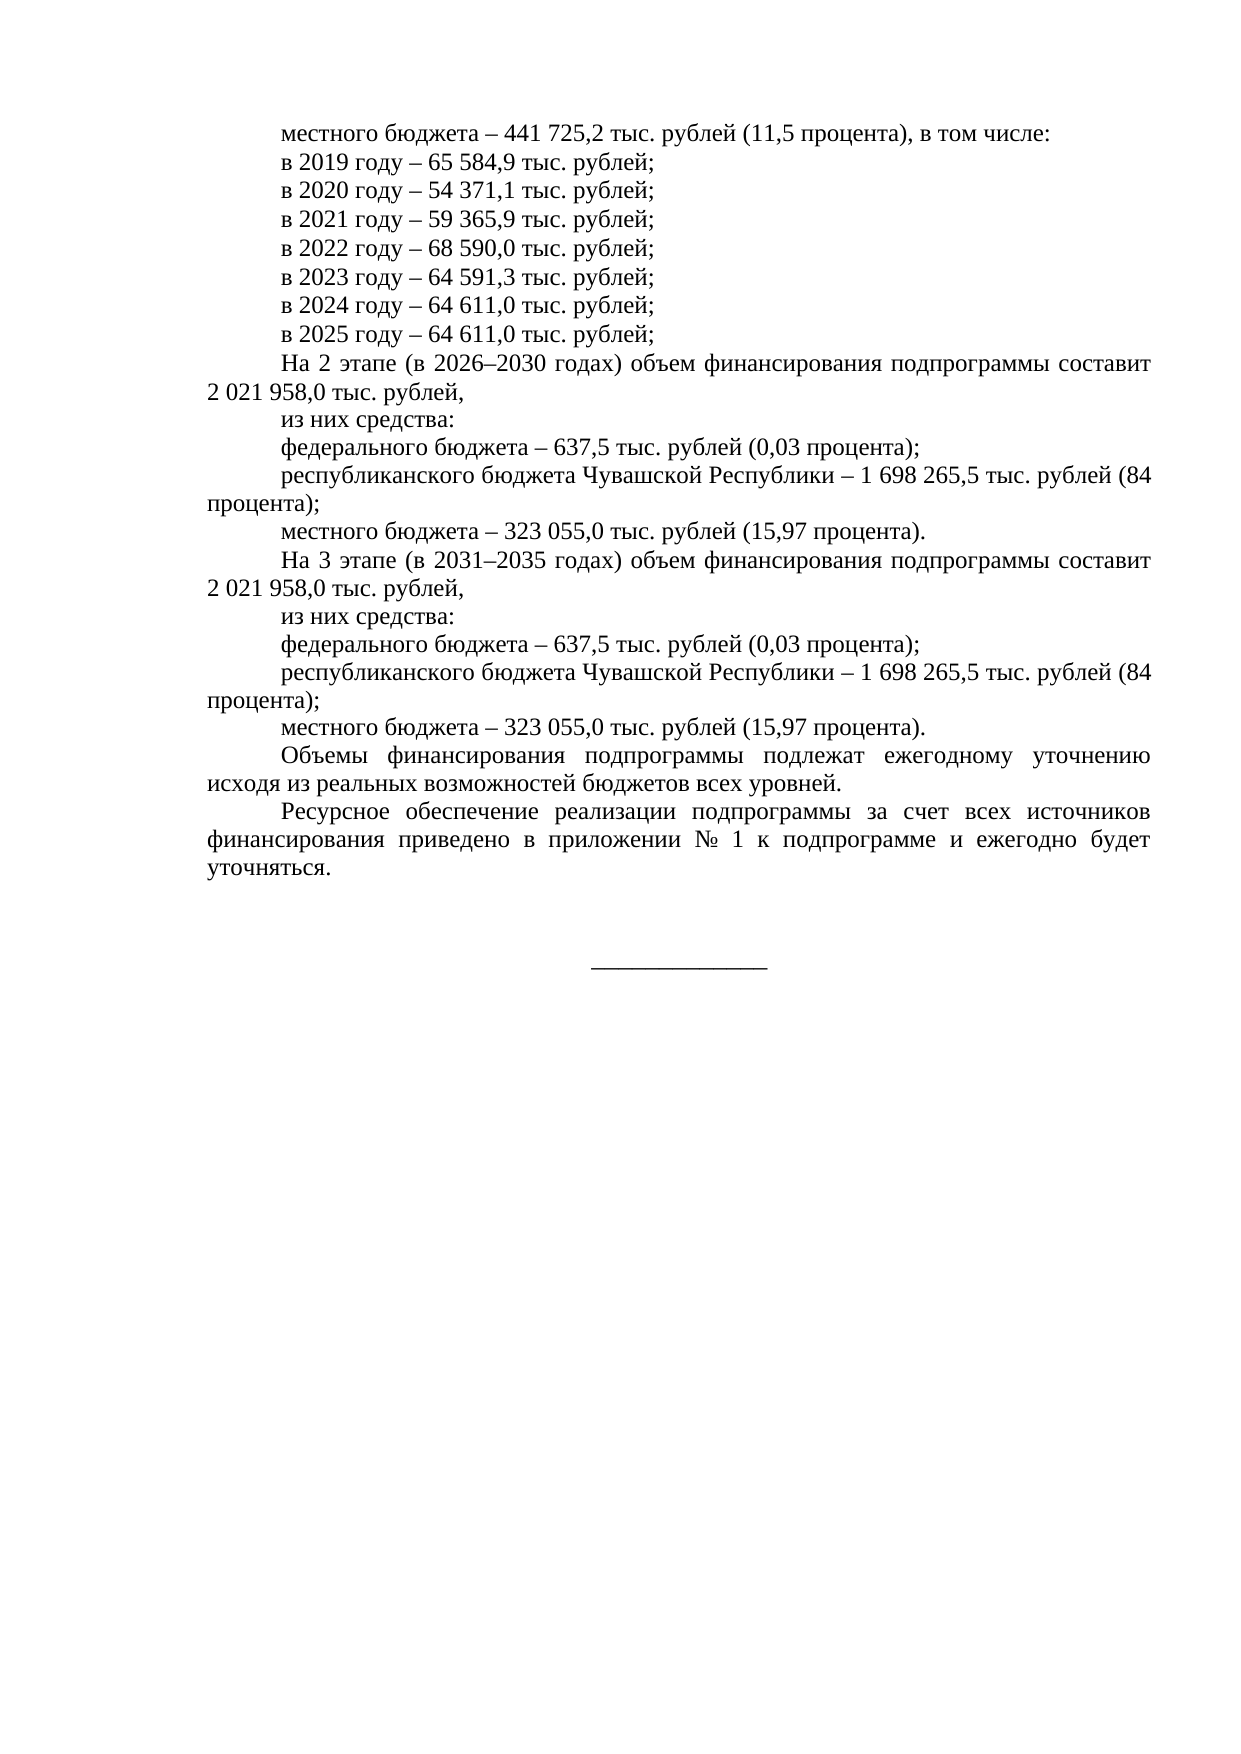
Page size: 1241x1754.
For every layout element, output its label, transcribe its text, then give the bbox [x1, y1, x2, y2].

text федерального бюджета – 637,5 тыс. рублей (0,03 процента); [207, 630, 1152, 658]
text в 2021 году – 59 365,9 тыс. рублей; [207, 204, 1152, 233]
text республиканского бюджета Чувашской Республики – 1 698 265,5 тыс. рублей (84 процента); [207, 461, 1152, 517]
text в 2023 году – 64 591,3 тыс. рублей; [207, 262, 1152, 291]
text На 2 этапе (в 2026–2030 годах) объем финансирования подпрограммы составит 2 021 958,0 тыс. рублей, [207, 348, 1152, 406]
text в 2022 году – 68 590,0 тыс. рублей; [207, 233, 1152, 262]
text местного бюджета – 323 055,0 тыс. рублей (15,97 процента). [207, 714, 1152, 741]
text местного бюджета – 441 725,2 тыс. рублей (11,5 процента), в том числе: [207, 118, 1152, 147]
text в 2019 году – 65 584,9 тыс. рублей; [207, 147, 1152, 176]
text _____________ [207, 941, 1152, 972]
text в 2024 году – 64 611,0 тыс. рублей; [207, 291, 1152, 319]
text республиканского бюджета Чувашской Республики – 1 698 265,5 тыс. рублей (84 процента); [207, 658, 1152, 714]
text в 2025 году – 64 611,0 тыс. рублей; [207, 319, 1152, 348]
text в 2020 году – 54 371,1 тыс. рублей; [207, 176, 1152, 204]
text Ресурсное обеспечение реализации подпрограммы за счет всех источников финансирования приведено в приложении № 1 к подпрограмме и ежегодно будет уточняться. [207, 797, 1152, 881]
text федерального бюджета – 637,5 тыс. рублей (0,03 процента); [207, 433, 1152, 461]
text Объемы финансирования подпрограммы подлежат ежегодному уточнению исходя из реальных возможностей бюджетов всех уровней. [207, 741, 1152, 797]
text На 3 этапе (в 2031–2035 годах) объем финансирования подпрограммы составит 2 021 958,0 тыс. рублей, [207, 545, 1152, 602]
text из них средства: [207, 602, 1152, 630]
text местного бюджета – 323 055,0 тыс. рублей (15,97 процента). [207, 517, 1152, 545]
text из них средства: [207, 406, 1152, 433]
